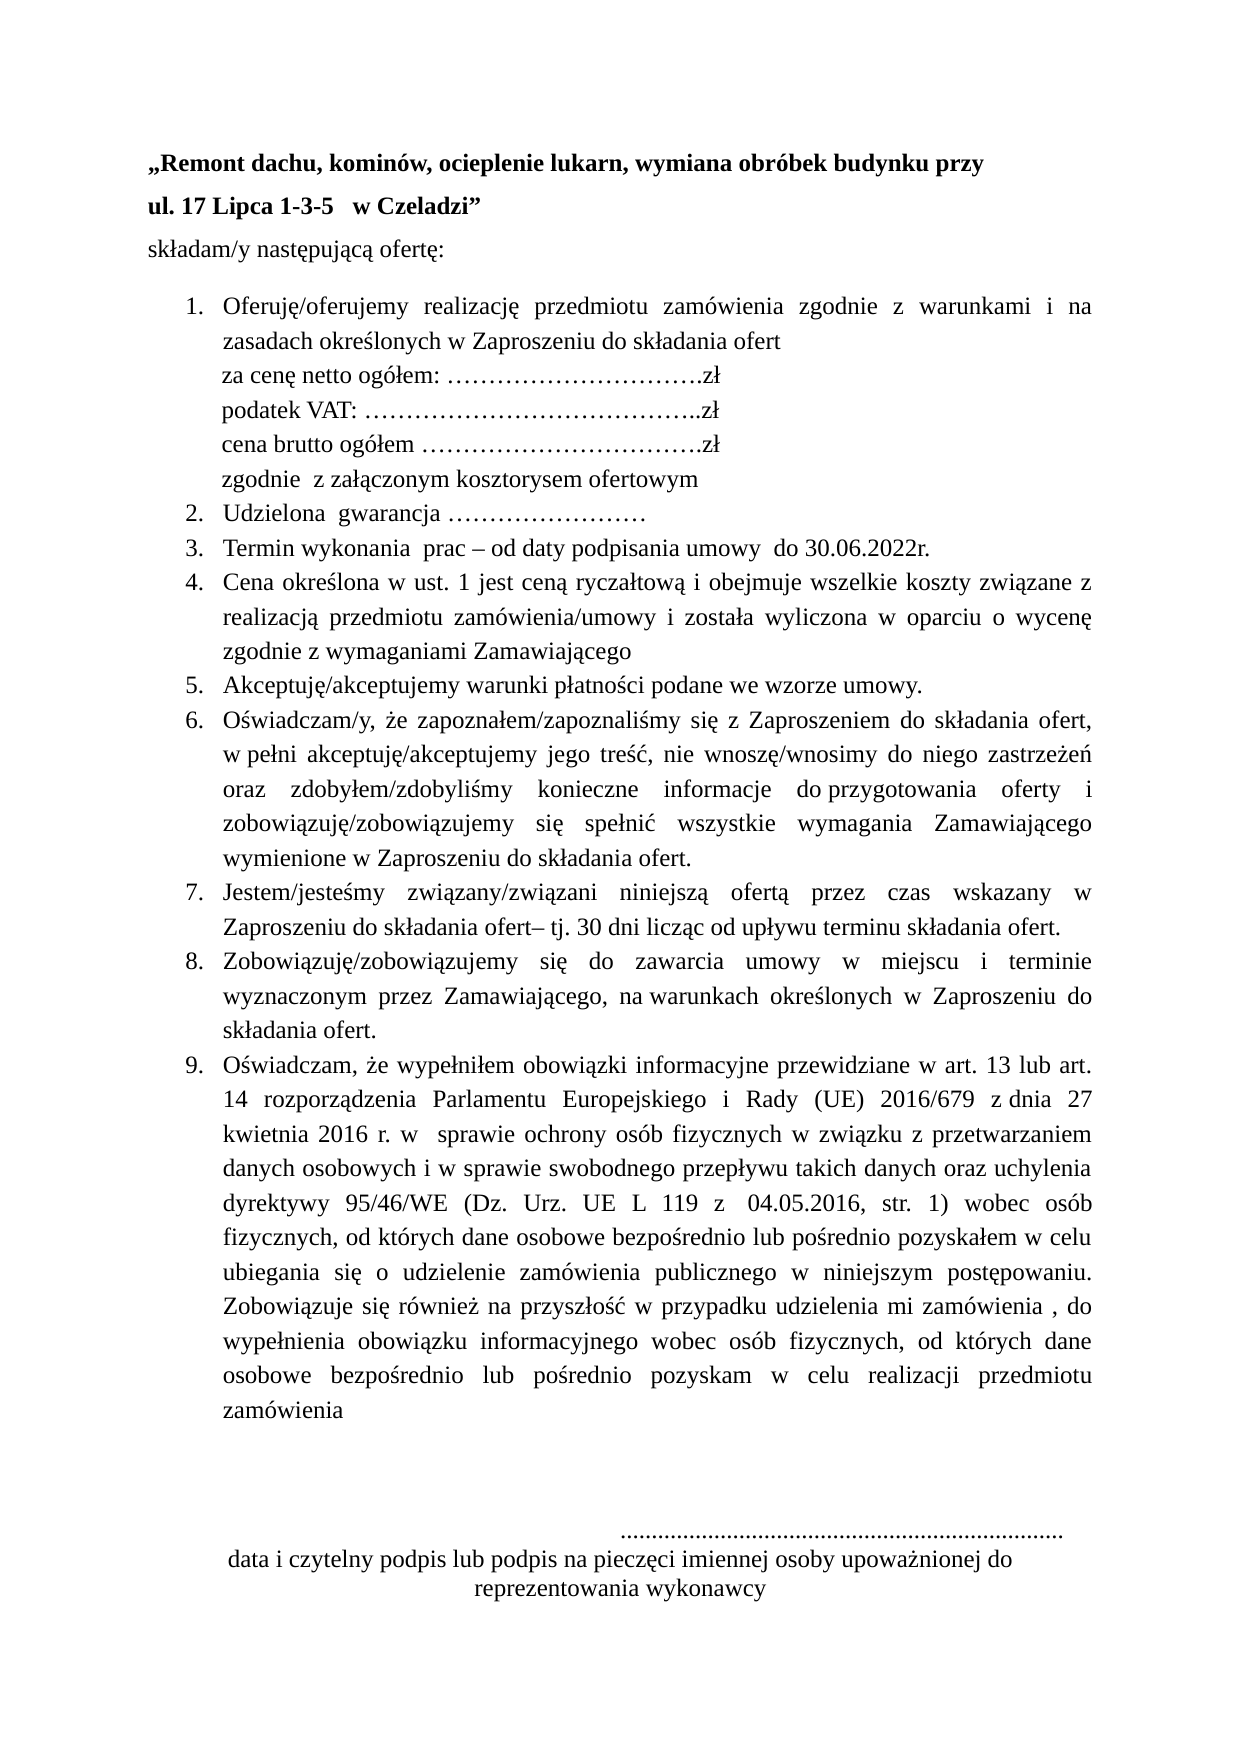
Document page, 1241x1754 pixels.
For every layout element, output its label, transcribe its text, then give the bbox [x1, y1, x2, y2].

text ....................................................................... [148, 1515, 1093, 1544]
list Zobowiązuję/zobowiązujemy się do zawarcia umowy w miejscu i terminie wyznaczonym przez Zamawiającego, na warunkach określonych w Zaproszeniu do składania ofert. [185, 946, 1093, 1044]
list Oświadczam/y, że zapoznałem/zapoznaliśmy się z Zaproszeniem do składania ofert, w pełni akceptuję/akceptujemy jego treść, nie wnoszę/wnosimy do niego zastrzeżeń oraz zdobyłem/zdobyliśmy konieczne informacje do przygotowania oferty i zobowiązuję/zobowiązujemy się spełnić wszystkie wymagania Zamawiającego wymienione w Zaproszeniu do składania ofert. [185, 705, 1093, 872]
text „Remont dachu, kominów, ocieplenie lukarn, wymiana obróbek budynku przy ul. 17 Lipca 1-3-5 w Czeladzi” [148, 148, 1093, 219]
text składam/y następującą ofertę: [148, 234, 1093, 263]
list Udzielona gwarancja …………………… [185, 498, 1093, 527]
text cena brutto ogółem …………………………….zł [148, 429, 1093, 458]
list Termin wykonania prac – od daty podpisania umowy do 30.06.2022r. [185, 533, 1093, 561]
text zgodnie z załączonym kosztorysem ofertowym [148, 464, 1093, 492]
list Cena określona w ust. 1 jest ceną ryczałtową i obejmuje wszelkie koszty związane z realizacją przedmiotu zamówienia/umowy i została wyliczona w oparciu o wycenę zgodnie z wymaganiami Zamawiającego [185, 567, 1093, 665]
list Jestem/jesteśmy związany/związani niniejszą ofertą przez czas wskazany w Zaproszeniu do składania ofert– tj. 30 dni licząc od upływu terminu składania ofert. [185, 877, 1093, 941]
list Oferuję/oferujemy realizację przedmiotu zamówienia zgodnie z warunkami i na zasadach określonych w Zaproszeniu do składania ofert [185, 291, 1093, 354]
text podatek VAT: …………………………………..zł [148, 395, 1093, 423]
text data i czytelny podpis lub podpis na pieczęci imiennej osoby upoważnionej do reprezentowania wykonawcy [148, 1544, 1093, 1602]
text za cenę netto ogółem: ………………………….zł [148, 360, 1093, 389]
list Akceptuję/akceptujemy warunki płatności podane we wzorze umowy. [185, 671, 1093, 699]
list Oświadczam, że wypełniłem obowiązki informacyjne przewidziane w art. 13 lub art. 14 rozporządzenia Parlamentu Europejskiego i Rady (UE) 2016/679 z dnia 27 kwietnia 2016 r. w sprawie ochrony osób fizycznych w związku z przetwarzaniem danych osobowych i w sprawie swobodnego przepływu takich danych oraz uchylenia dyrektywy 95/46/WE (Dz. Urz. UE L 119 z 04.05.2016, str. 1) wobec osób fizycznych, od których dane osobowe bezpośrednio lub pośrednio pozyskałem w celu ubiegania się o udzielenie zamówienia publicznego w niniejszym postępowaniu. Zobowiązuje się również na przyszłość w przypadku udzielenia mi zamówienia , do wypełnienia obowiązku informacyjnego wobec osób fizycznych, od których dane osobowe bezpośrednio lub pośrednio pozyskam w celu realizacji przedmiotu zamówienia [185, 1050, 1093, 1423]
